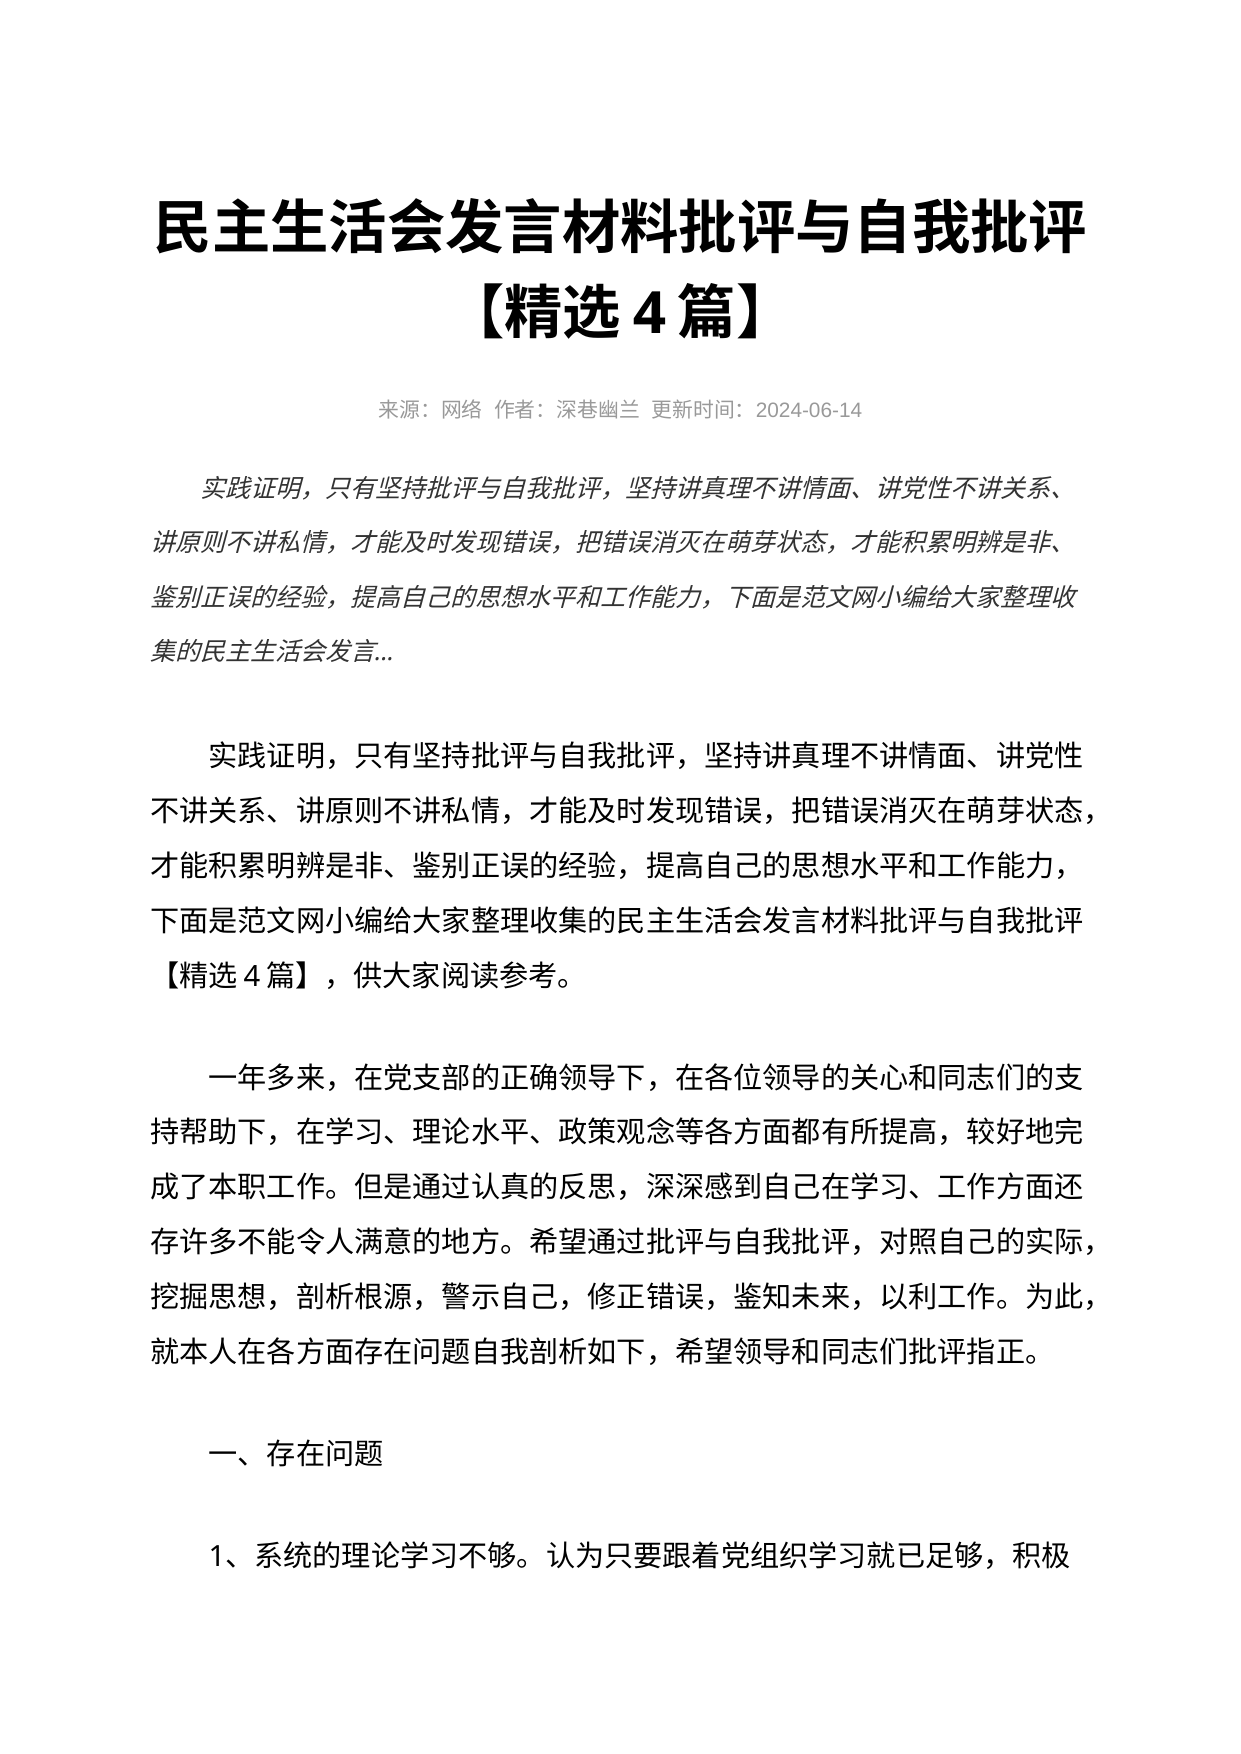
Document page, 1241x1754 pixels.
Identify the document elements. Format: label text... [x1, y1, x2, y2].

text 实践证明，只有坚持批评与自我批评，坚持讲真理不讲情面、讲党性不讲关系、讲原则不讲私情，才能及时发现错误，把错误消灭在萌芽状态，才能积累明辨是非、鉴别正误的经验，提高自己的思想水平和工作能力，下面是范文网小编给大家整理收集的民主生活会发言... [150, 468, 1090, 668]
text 一、存在问题 [150, 1430, 1090, 1473]
text 一年多来，在党支部的正确领导下，在各位领导的关心和同志们的支持帮助下，在学习、理论水平、政策观念等各方面都有所提高，较好地完成了本职工作。但是通过认真的反思，深深感到自己在学习、工作方面还存许多不能令人满意的地方。希望通过批评与自我批评，对照自己的实际，挖掘思想，剖析根源，警示自己，修正错误，鉴知未来，以利工作。为此，就本人在各方面存在问题自我剖析如下，希望领导和同志们批评指正。 [150, 1054, 1090, 1371]
subtitle 民主生活会发言材料批评与自我批评【精选4篇】 [150, 181, 1090, 351]
text 来源：网络 作者：深巷幽兰 更新时间：2024-06-14 [150, 397, 1090, 421]
text 实践证明，只有坚持批评与自我批评，坚持讲真理不讲情面、讲党性不讲关系、讲原则不讲私情，才能及时发现错误，把错误消灭在萌芽状态，才能积累明辨是非、鉴别正误的经验，提高自己的思想水平和工作能力，下面是范文网小编给大家整理收集的民主生活会发言材料批评与自我批评【精选4篇】，供大家阅读参考。 [150, 733, 1090, 994]
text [150, 1532, 1090, 1574]
